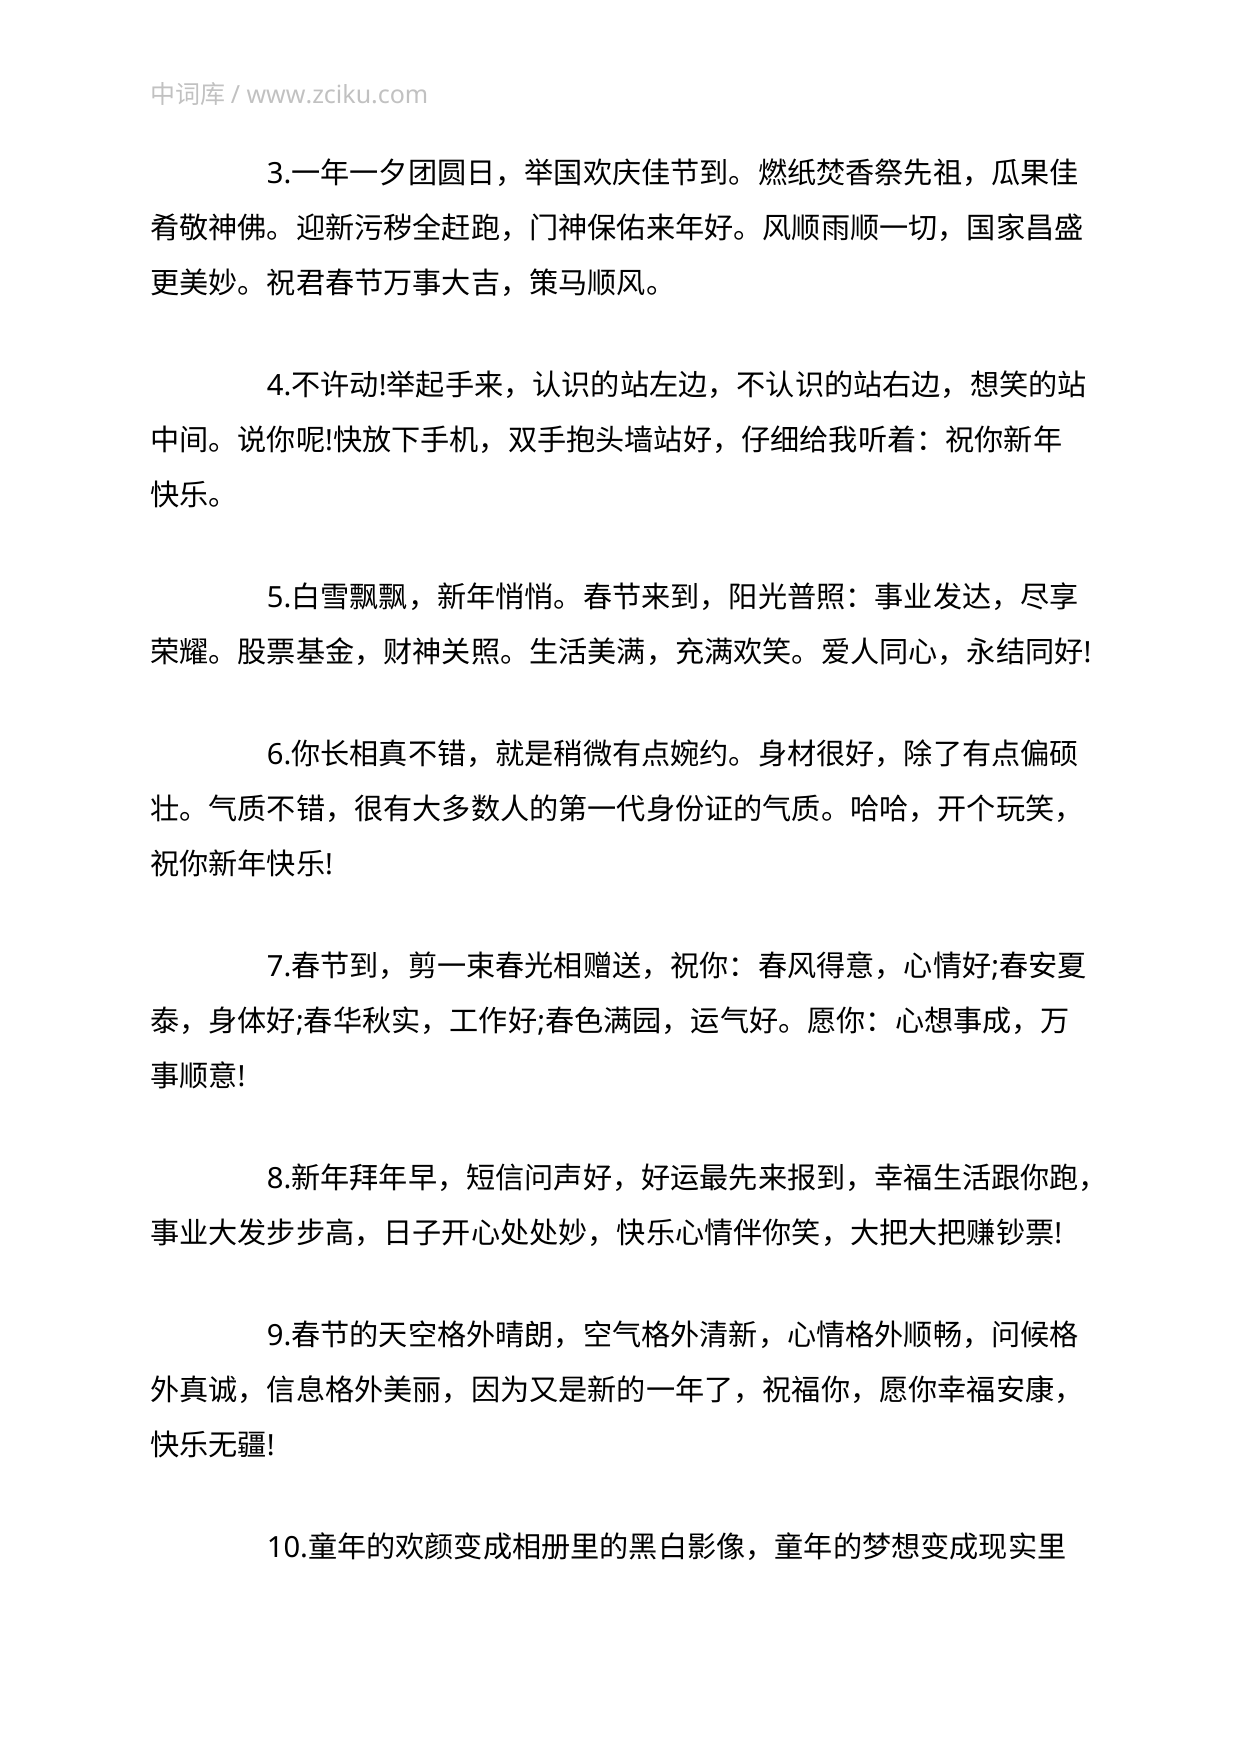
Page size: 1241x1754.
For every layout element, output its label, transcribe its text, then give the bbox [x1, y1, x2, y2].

text 8.新年拜年早，短信问声好，好运最先来报到，幸福生活跟你跑，事业大发步步高，日子开心处处妙，快乐心情伴你笑，大把大把赚钞票! [150, 1154, 1090, 1252]
text 6.你长相真不错，就是稍微有点婉约。身材很好，除了有点偏硕壮。气质不错，很有大多数人的第一代身份证的气质。哈哈，开个玩笑，祝你新年快乐! [150, 730, 1090, 883]
text 7.春节到，剪一束春光相赠送，祝你：春风得意，心情好;春安夏泰，身体好;春华秋实，工作好;春色满园，运气好。愿你：心想事成，万事顺意! [150, 942, 1090, 1095]
text 9.春节的天空格外晴朗，空气格外清新，心情格外顺畅，问候格外真诚，信息格外美丽，因为又是新的一年了，祝福你，愿你幸福安康，快乐无疆! [150, 1311, 1090, 1463]
text 4.不许动!举起手来，认识的站左边，不认识的站右边，想笑的站中间。说你呢!快放下手机，双手抱头墙站好，仔细给我听着：祝你新年快乐。 [150, 362, 1090, 514]
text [150, 1523, 1090, 1566]
text 3.一年一夕团圆日，举国欢庆佳节到。燃纸焚香祭先祖，瓜果佳肴敬神佛。迎新污秽全赶跑，门神保佑来年好。风顺雨顺一切，国家昌盛更美妙。祝君春节万事大吉，策马顺风。 [150, 150, 1090, 302]
text 5.白雪飘飘，新年悄悄。春节来到，阳光普照：事业发达，尽享荣耀。股票基金，财神关照。生活美满，充满欢笑。爱人同心，永结同好! [150, 573, 1090, 671]
